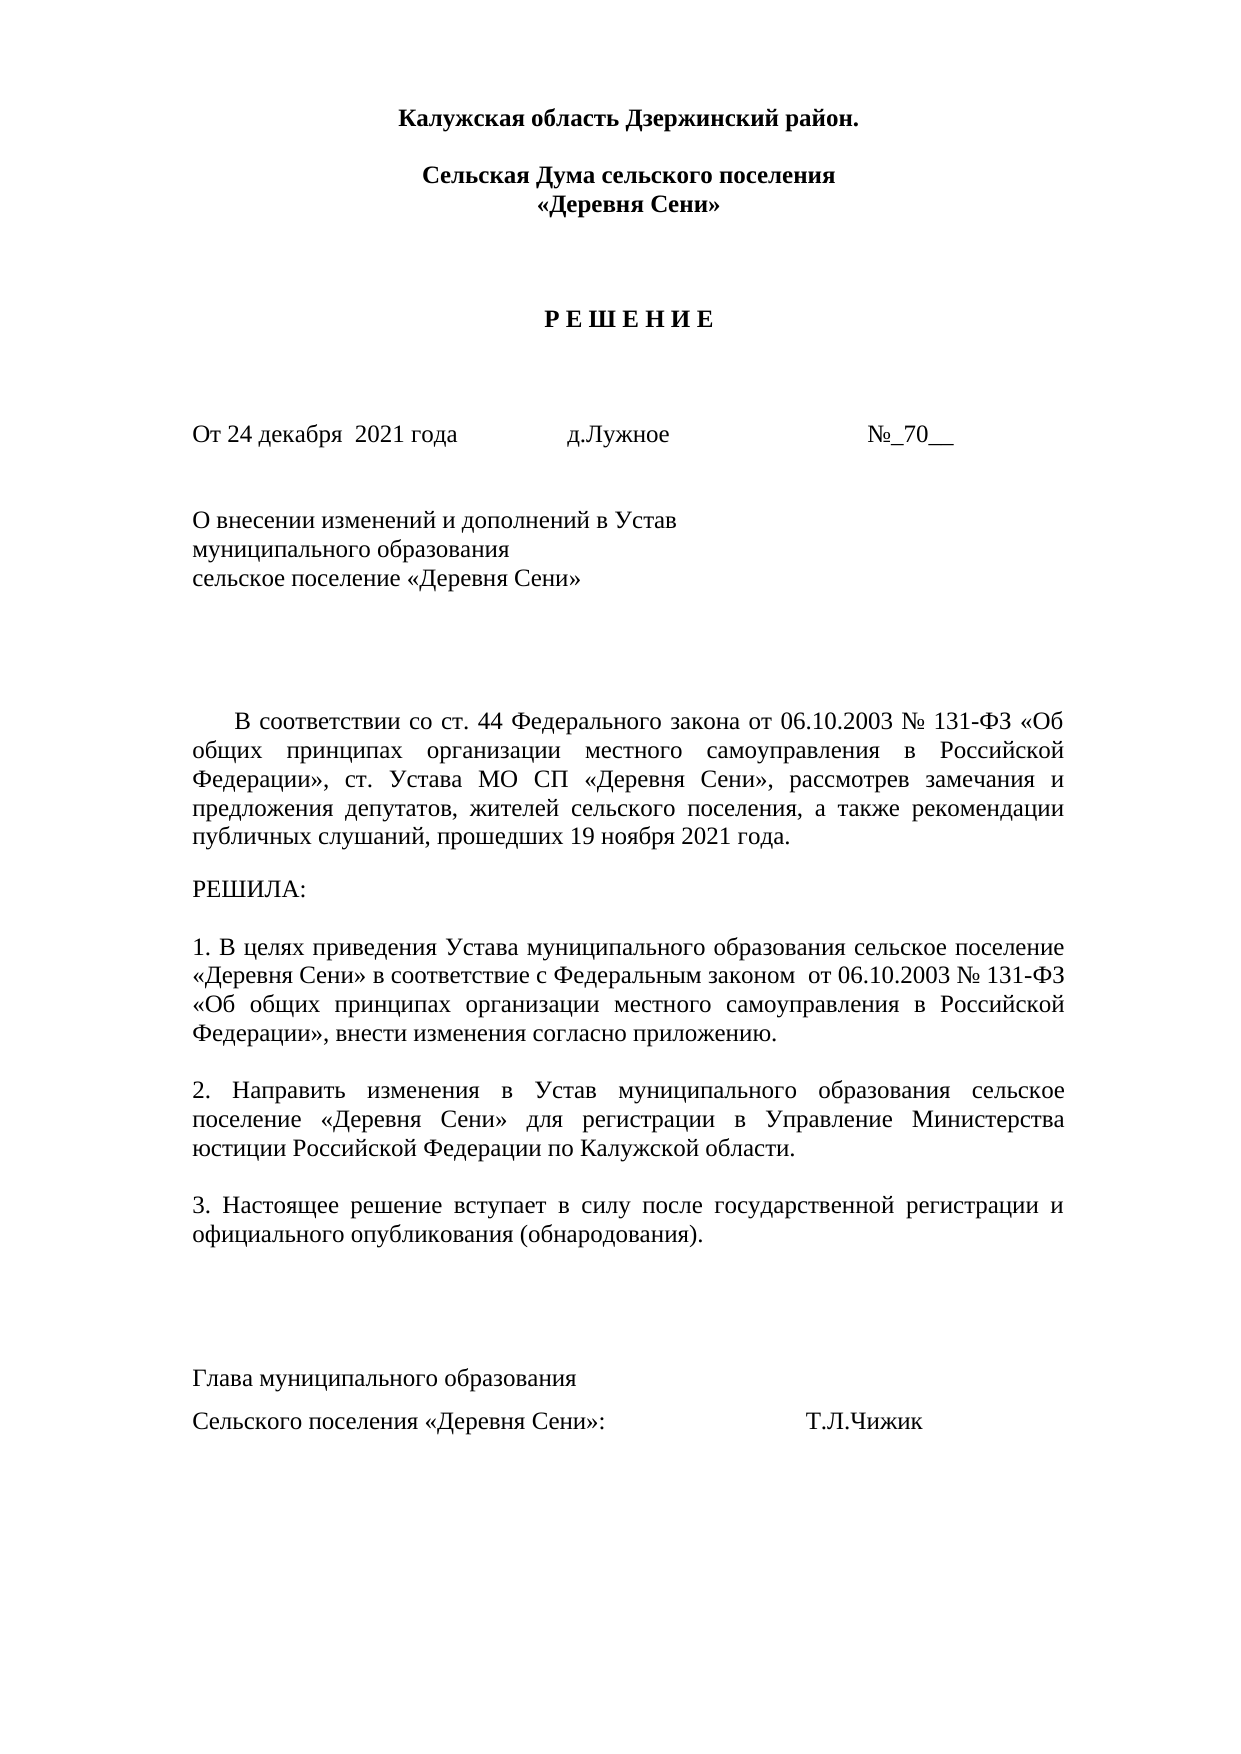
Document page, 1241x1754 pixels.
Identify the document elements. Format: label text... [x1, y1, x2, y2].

text В соответствии со ст. 44 Федерального закона от 06.10.2003 № 131-ФЗ «Об общих принципах организации местного самоуправления в Российской Федерации», ст. Устава МО СП «Деревня Сени», рассмотрев замечания и предложения депутатов, жителей сельского поселения, а также рекомендации публичных слушаний, прошедших 19 ноября 2021 года. [192, 706, 1065, 850]
text РЕШИЛА: [192, 874, 1065, 903]
text муниципального образования [192, 534, 1065, 563]
text О внесении изменений и дополнений в Устав [192, 505, 1065, 534]
text Сельского поселения «Деревня Сени»: Т.Л.Чижик [192, 1406, 1065, 1435]
text От 24 декабря 2021 года д.Лужное №_70__ [192, 419, 1065, 448]
text Р Е Ш Е Н И Е [192, 304, 1065, 333]
text сельское поселение «Деревня Сени» [192, 563, 1065, 591]
text 2. Направить изменения в Устав муниципального образования сельское поселение «Деревня Сени» для регистрации в Управление Министерства юстиции Российской Федерации по Калужской области. [192, 1075, 1065, 1162]
text 3. Настоящее решение вступает в силу после государственной регистрации и официального опубликования (обнародования). [192, 1190, 1065, 1248]
text Сельская Дума сельского поселения [192, 160, 1065, 189]
text 1. В целях приведения Устава муниципального образования сельское поселение «Деревня Сени» в соответствие с Федеральным законом от 06.10.2003 № 131-ФЗ «Об общих принципах организации местного самоуправления в Российской Федерации», внести изменения согласно приложению. [192, 932, 1065, 1047]
text «Деревня Сени» [192, 189, 1065, 218]
text Глава муниципального образования [192, 1320, 1065, 1392]
text Калужская область Дзержинский район. [192, 103, 1065, 131]
